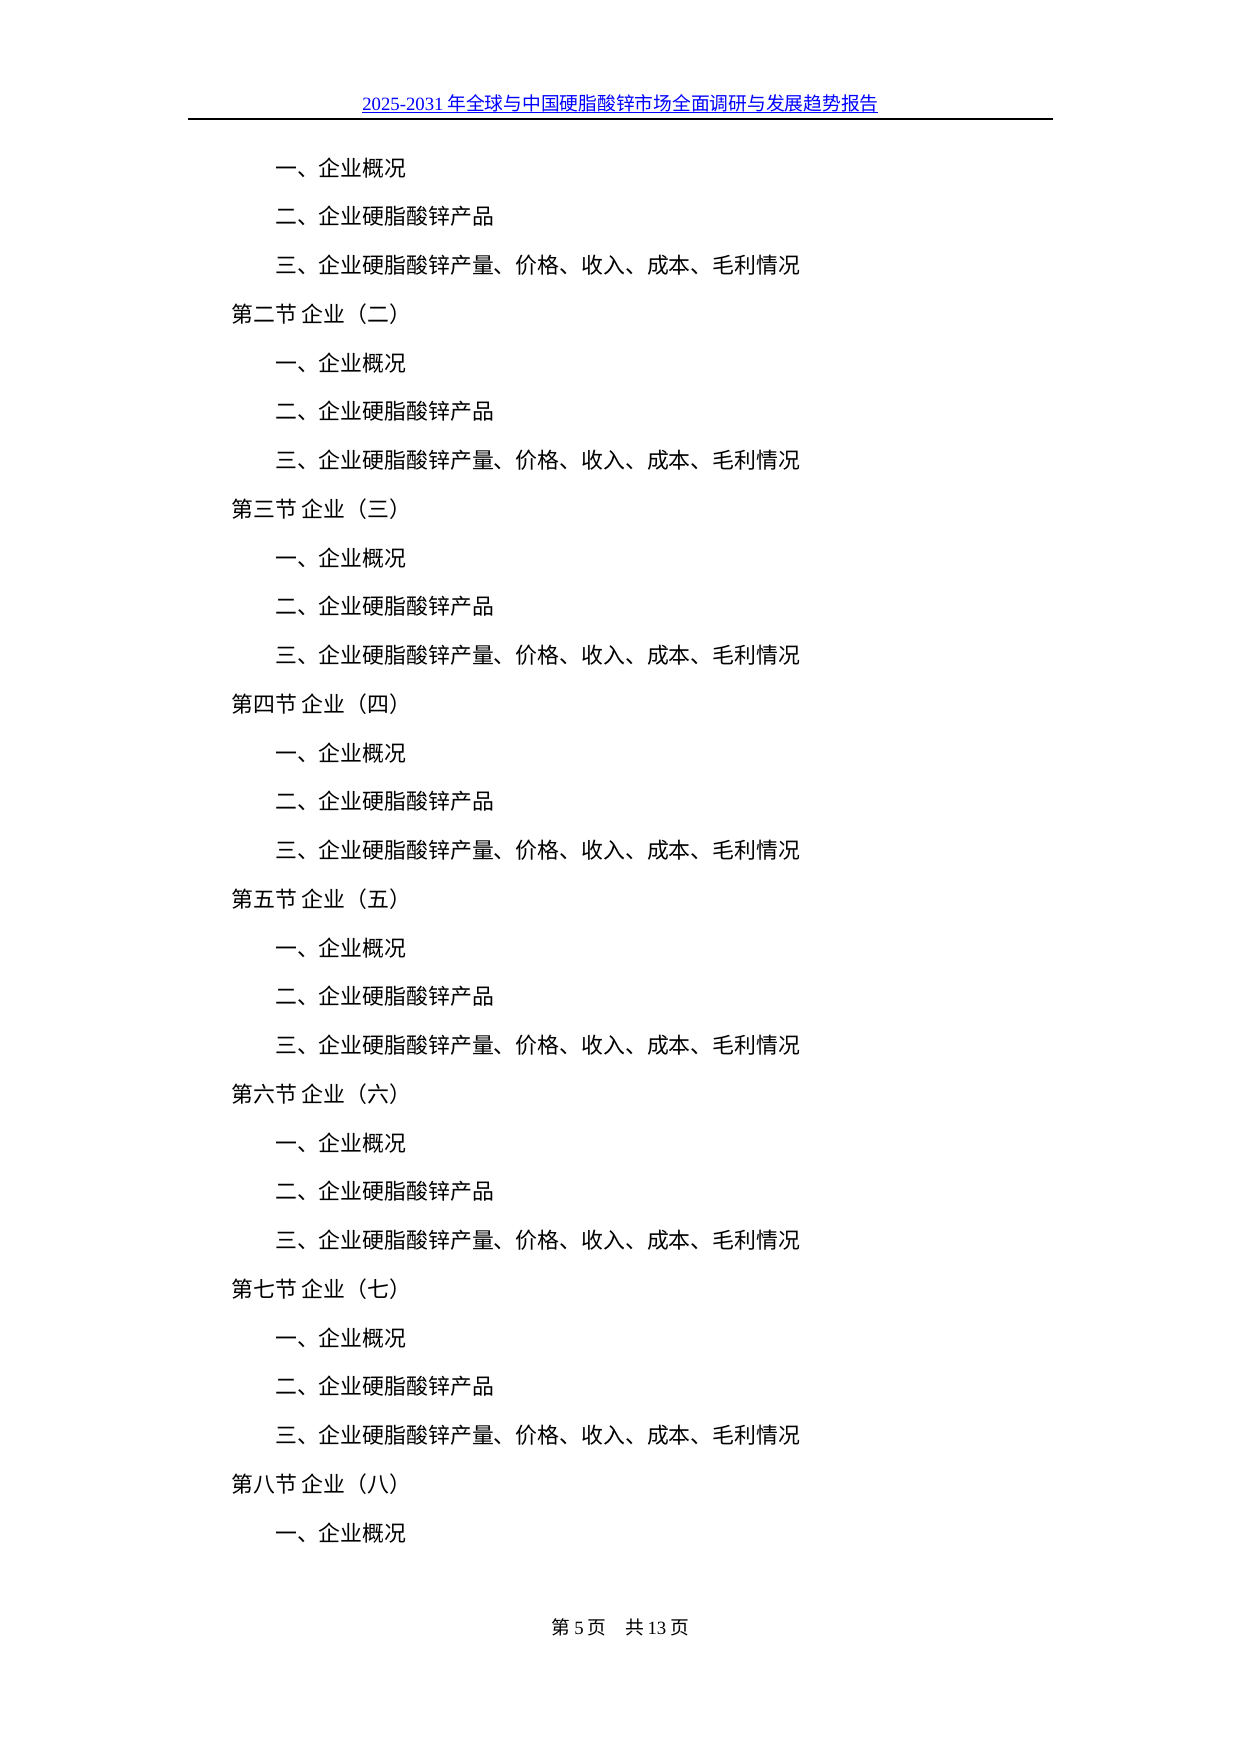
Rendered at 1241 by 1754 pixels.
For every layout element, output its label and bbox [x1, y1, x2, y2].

text [187, 150, 1053, 1548]
